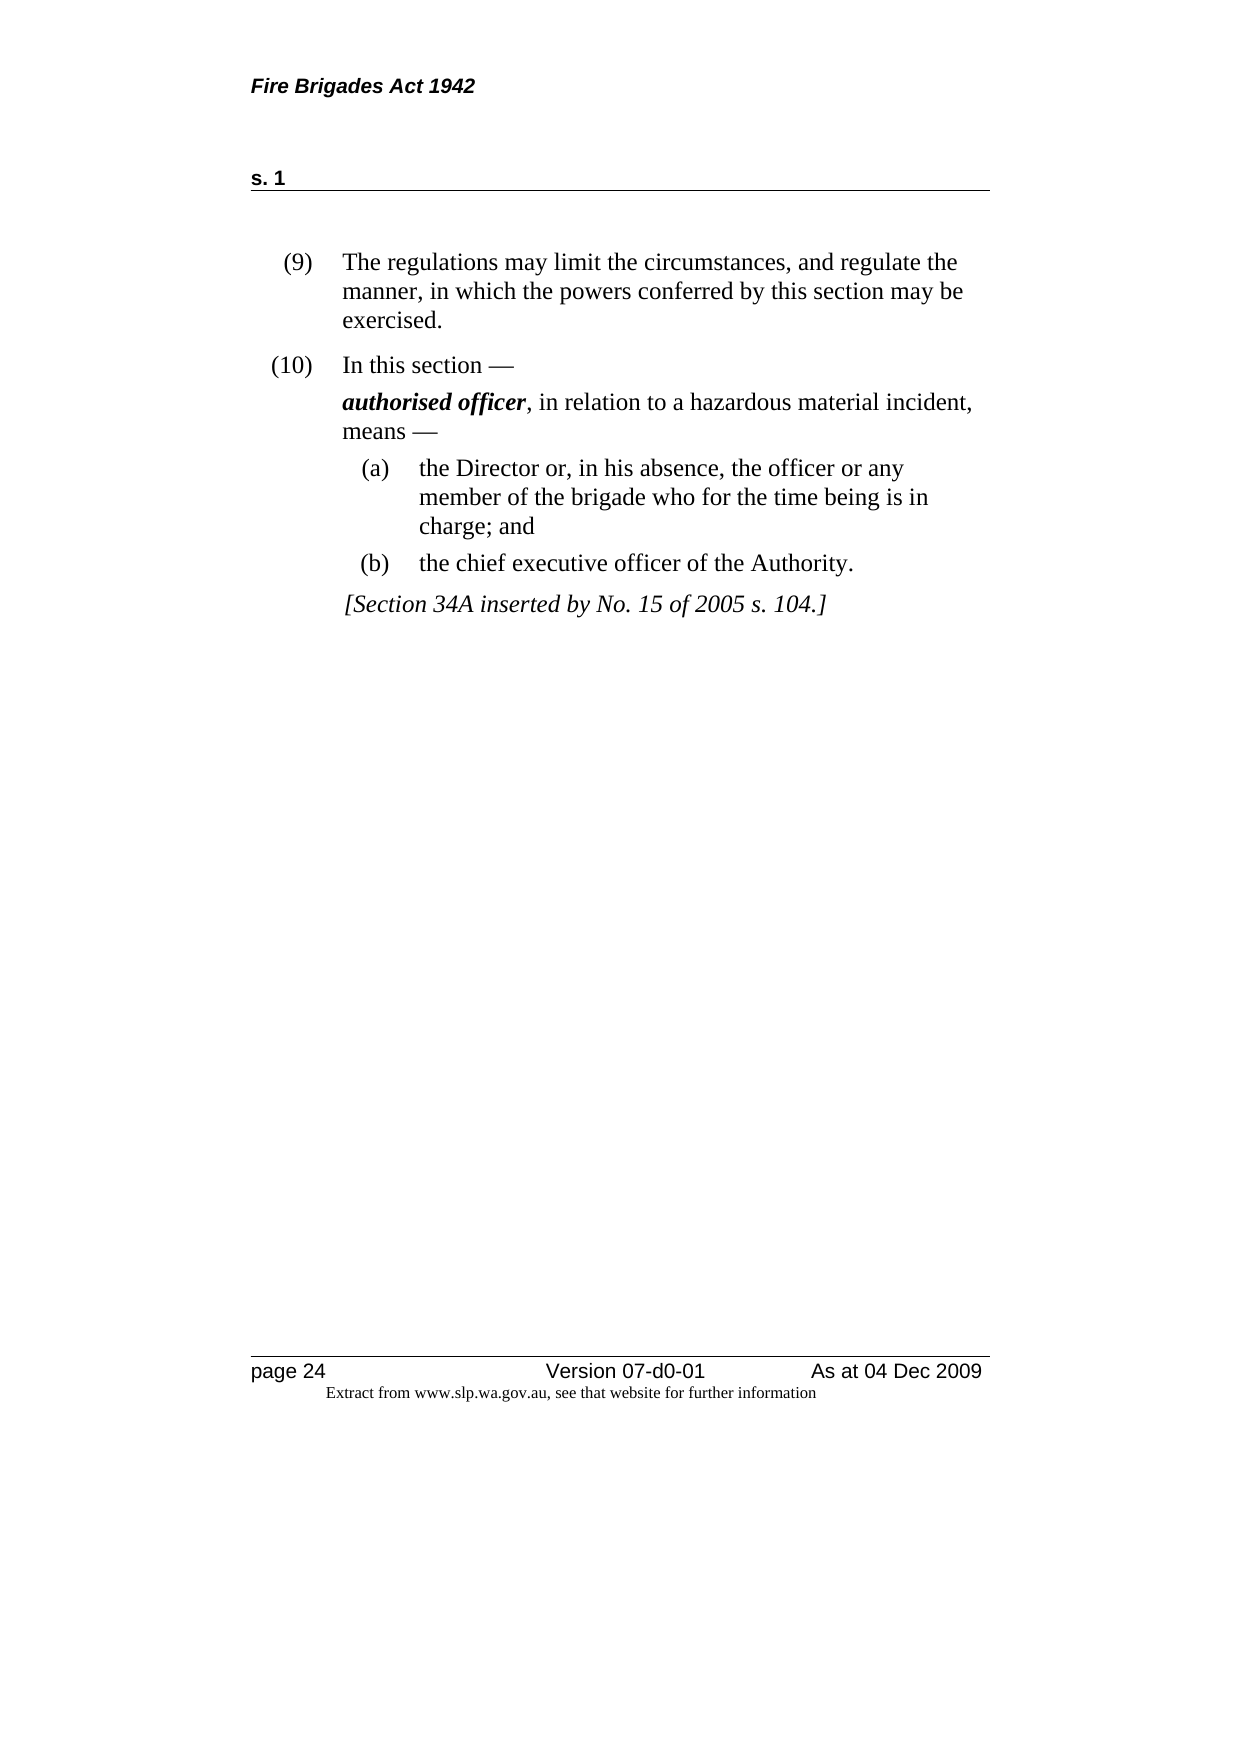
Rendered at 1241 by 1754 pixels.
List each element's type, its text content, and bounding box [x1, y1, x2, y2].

text (10) In this section — [251, 350, 990, 379]
text [Section 34A inserted by No. 15 of 2005 s. 104.] [251, 589, 990, 618]
text (a) the Director or, in his absence, the officer or any member of the brigade who for the time being is in charge; and [251, 453, 990, 539]
text authorised officer, in relation to a hazardous material incident, means — [251, 387, 990, 445]
text (9) The regulations may limit the circumstances, and regulate the manner, in which the powers conferred by this section may be exercised. [251, 247, 990, 334]
text (b) the chief executive officer of the Authority. [251, 548, 990, 577]
